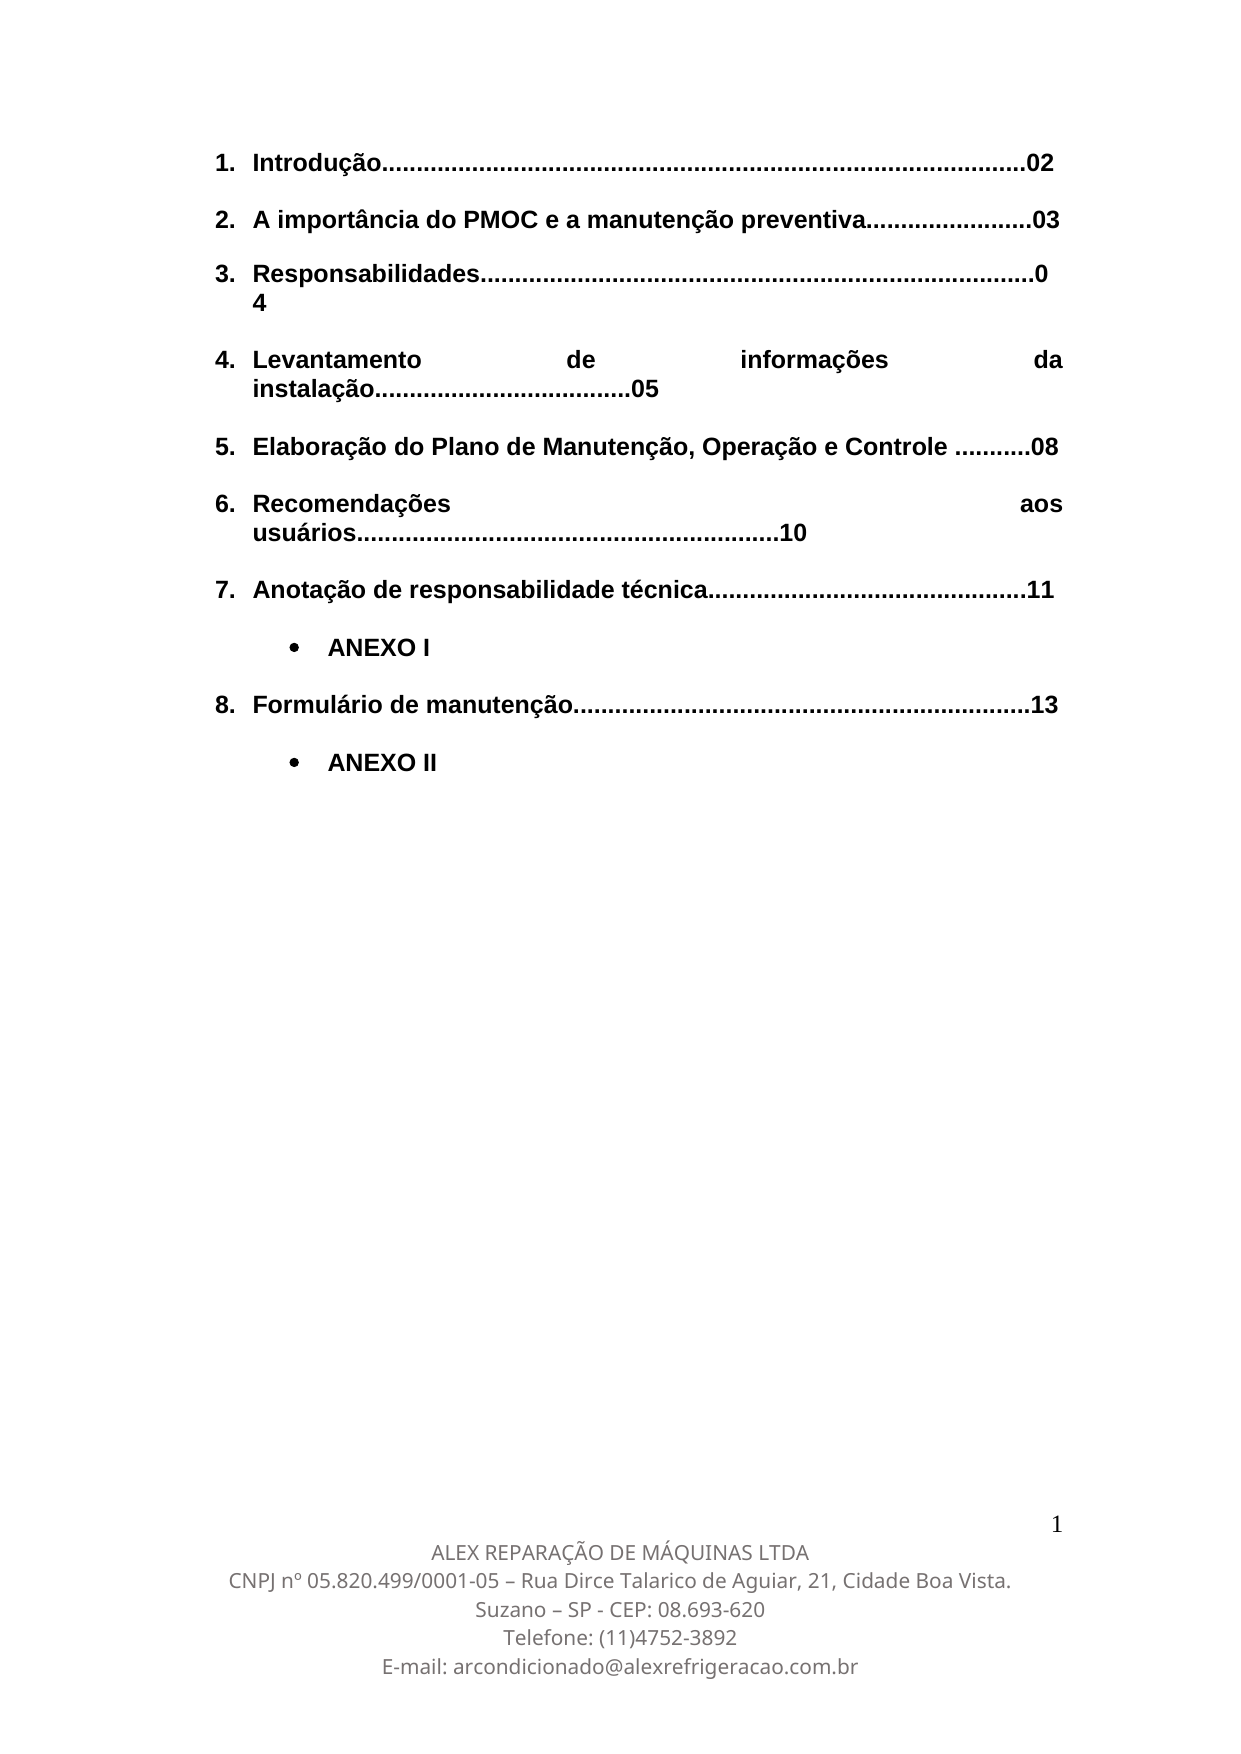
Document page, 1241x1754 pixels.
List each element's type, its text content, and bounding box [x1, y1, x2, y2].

list ANEXO II [290, 748, 1063, 777]
list Formulário de manutenção..................................................................13 [215, 690, 1063, 719]
list ANEXO I [290, 633, 1063, 662]
list Elaboração do Plano de Manutenção, Operação e Controle ...........08 [215, 431, 1063, 460]
list Introdução.............................................................................................02 [215, 148, 1063, 176]
list Responsabilidades................................................................................04 [215, 259, 1063, 316]
list Recomendações aos usuários.............................................................10 [215, 489, 1063, 546]
list A importância do PMOC e a manutenção preventiva........................03 [215, 205, 1063, 234]
list Levantamento de informações da instalação.....................................05 [215, 345, 1063, 403]
list Anotação de responsabilidade técnica..............................................11 [215, 575, 1063, 604]
